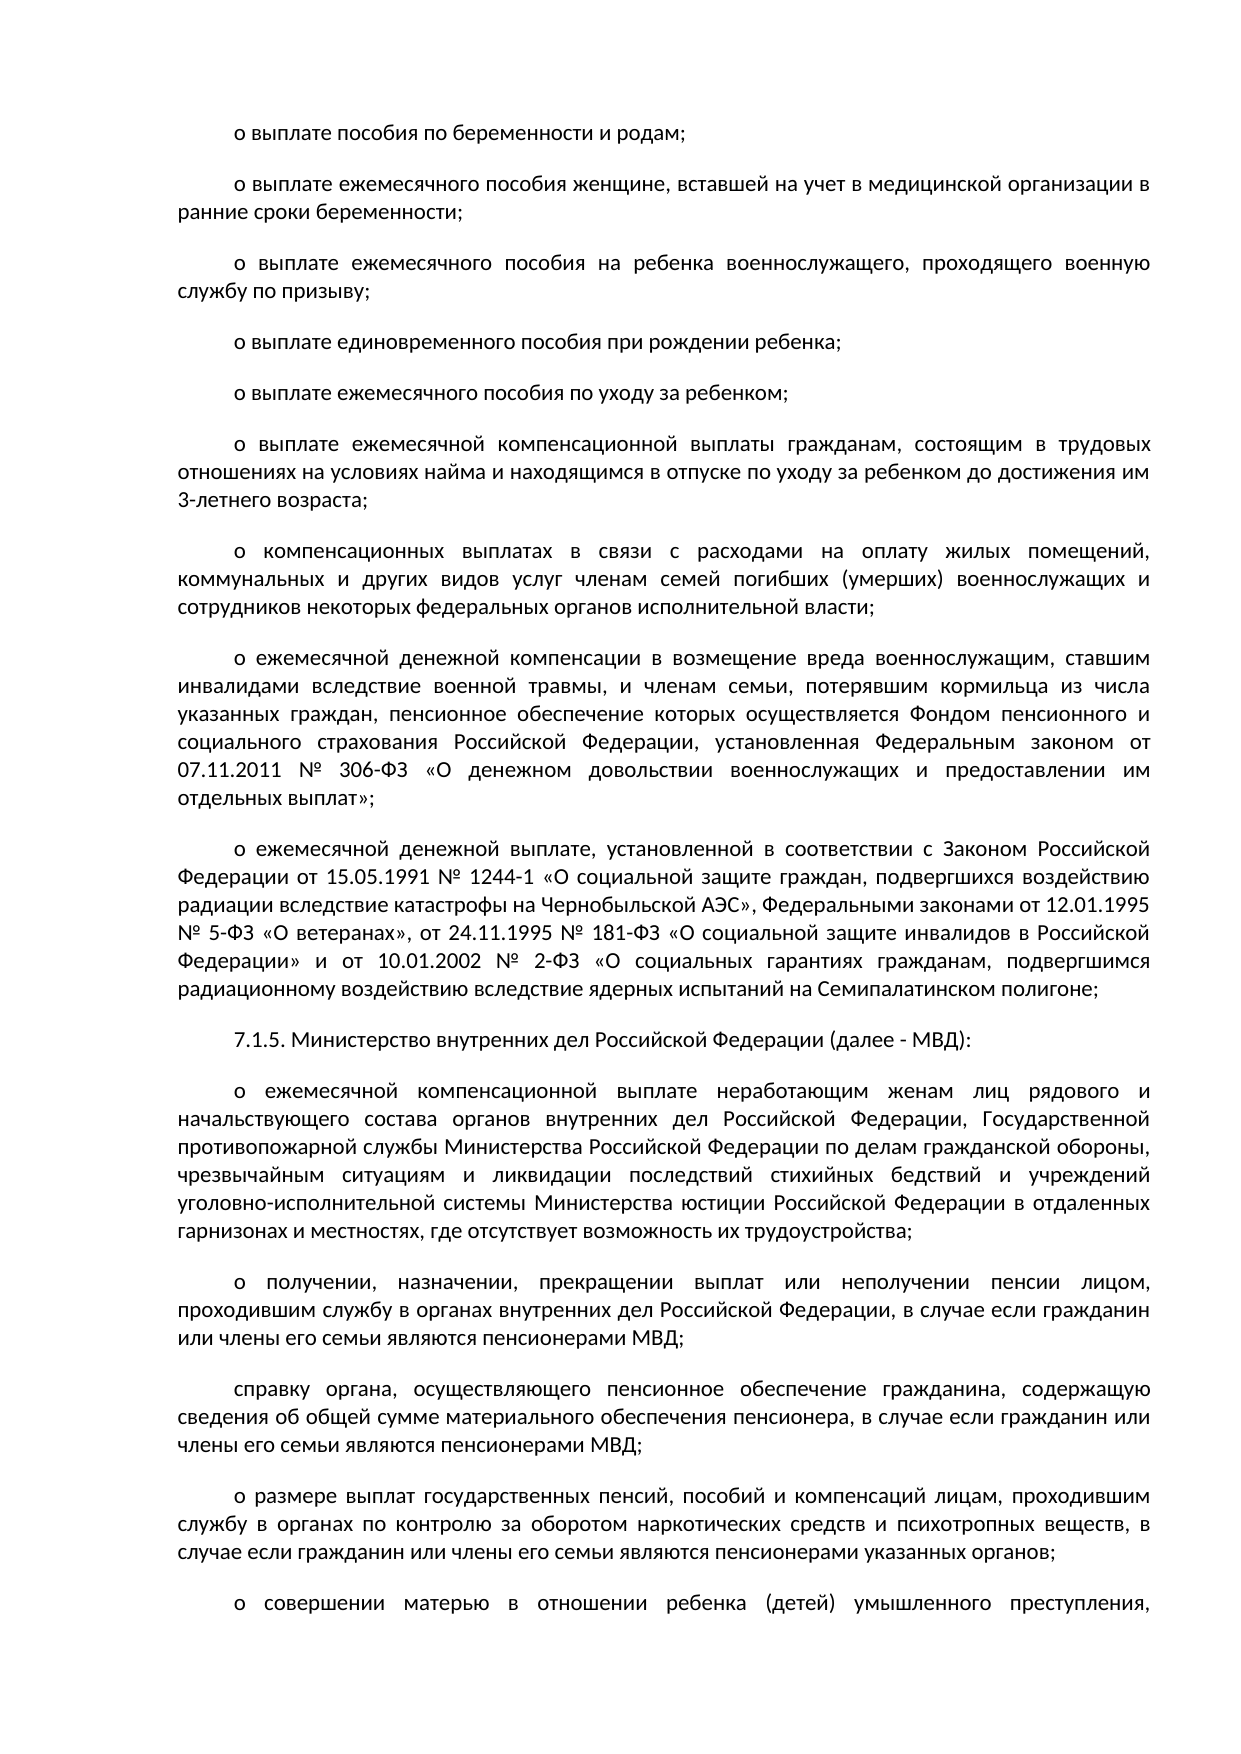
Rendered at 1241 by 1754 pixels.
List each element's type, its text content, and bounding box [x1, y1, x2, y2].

text о выплате единовременного пособия при рождении ребенка; [177, 327, 1152, 355]
text о размере выплат государственных пенсий, пособий и компенсаций лицам, проходившим службу в органах по контролю за оборотом наркотических средств и психотропных веществ, в случае если гражданин или члены его семьи являются пенсионерами указанных органов; [177, 1481, 1152, 1565]
text о выплате ежемесячной компенсационной выплаты гражданам, состоящим в трудовых отношениях на условиях найма и находящимся в отпуске по уходу за ребенком до достижения им 3-летнего возраста; [177, 429, 1152, 513]
text 7.1.5. Министерство внутренних дел Российской Федерации (далее - МВД): [177, 1025, 1152, 1053]
text о выплате ежемесячного пособия женщине, вставшей на учет в медицинской организации в ранние сроки беременности; [177, 169, 1152, 225]
text о выплате ежемесячного пособия на ребенка военнослужащего, проходящего военную службу по призыву; [177, 248, 1152, 304]
text о выплате ежемесячного пособия по уходу за ребенком; [177, 378, 1152, 406]
text о получении, назначении, прекращении выплат или неполучении пенсии лицом, проходившим службу в органах внутренних дел Российской Федерации, в случае если гражданин или члены его семьи являются пенсионерами МВД; [177, 1267, 1152, 1351]
text справку органа, осуществляющего пенсионное обеспечение гражданина, содержащую сведения об общей сумме материального обеспечения пенсионера, в случае если гражданин или члены его семьи являются пенсионерами МВД; [177, 1374, 1152, 1458]
text о ежемесячной денежной выплате, установленной в соответствии с Законом Российской Федерации от 15.05.1991 № 1244-1 «О социальной защите граждан, подвергшихся воздействию радиации вследствие катастрофы на Чернобыльской АЭС», Федеральными законами от 12.01.1995 № 5-ФЗ «О ветеранах», от 24.11.1995 № 181-ФЗ «О социальной защите инвалидов в Российской Федерации» и от 10.01.2002 № 2-ФЗ «О социальных гарантиях гражданам, подвергшимся радиационному воздействию вследствие ядерных испытаний на Семипалатинском полигоне; [177, 834, 1152, 1002]
text о ежемесячной компенсационной выплате неработающим женам лиц рядового и начальствующего состава органов внутренних дел Российской Федерации, Государственной противопожарной службы Министерства Российской Федерации по делам гражданской обороны, чрезвычайным ситуациям и ликвидации последствий стихийных бедствий и учреждений уголовно-исполнительной системы Министерства юстиции Российской Федерации в отдаленных гарнизонах и местностях, где отсутствует возможность их трудоустройства; [177, 1076, 1152, 1244]
text о компенсационных выплатах в связи с расходами на оплату жилых помещений, коммунальных и других видов услуг членам семей погибших (умерших) военнослужащих и сотрудников некоторых федеральных органов исполнительной власти; [177, 536, 1152, 620]
text о выплате пособия по беременности и родам; [177, 118, 1152, 146]
text о ежемесячной денежной компенсации в возмещение вреда военнослужащим, ставшим инвалидами вследствие военной травмы, и членам семьи, потерявшим кормильца из числа указанных граждан, пенсионное обеспечение которых осуществляется Фондом пенсионного и социального страхования Российской Федерации, установленная Федеральным законом от 07.11.2011 № 306-ФЗ «О денежном довольствии военнослужащих и предоставлении им отдельных выплат»; [177, 643, 1152, 811]
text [177, 1588, 1152, 1616]
